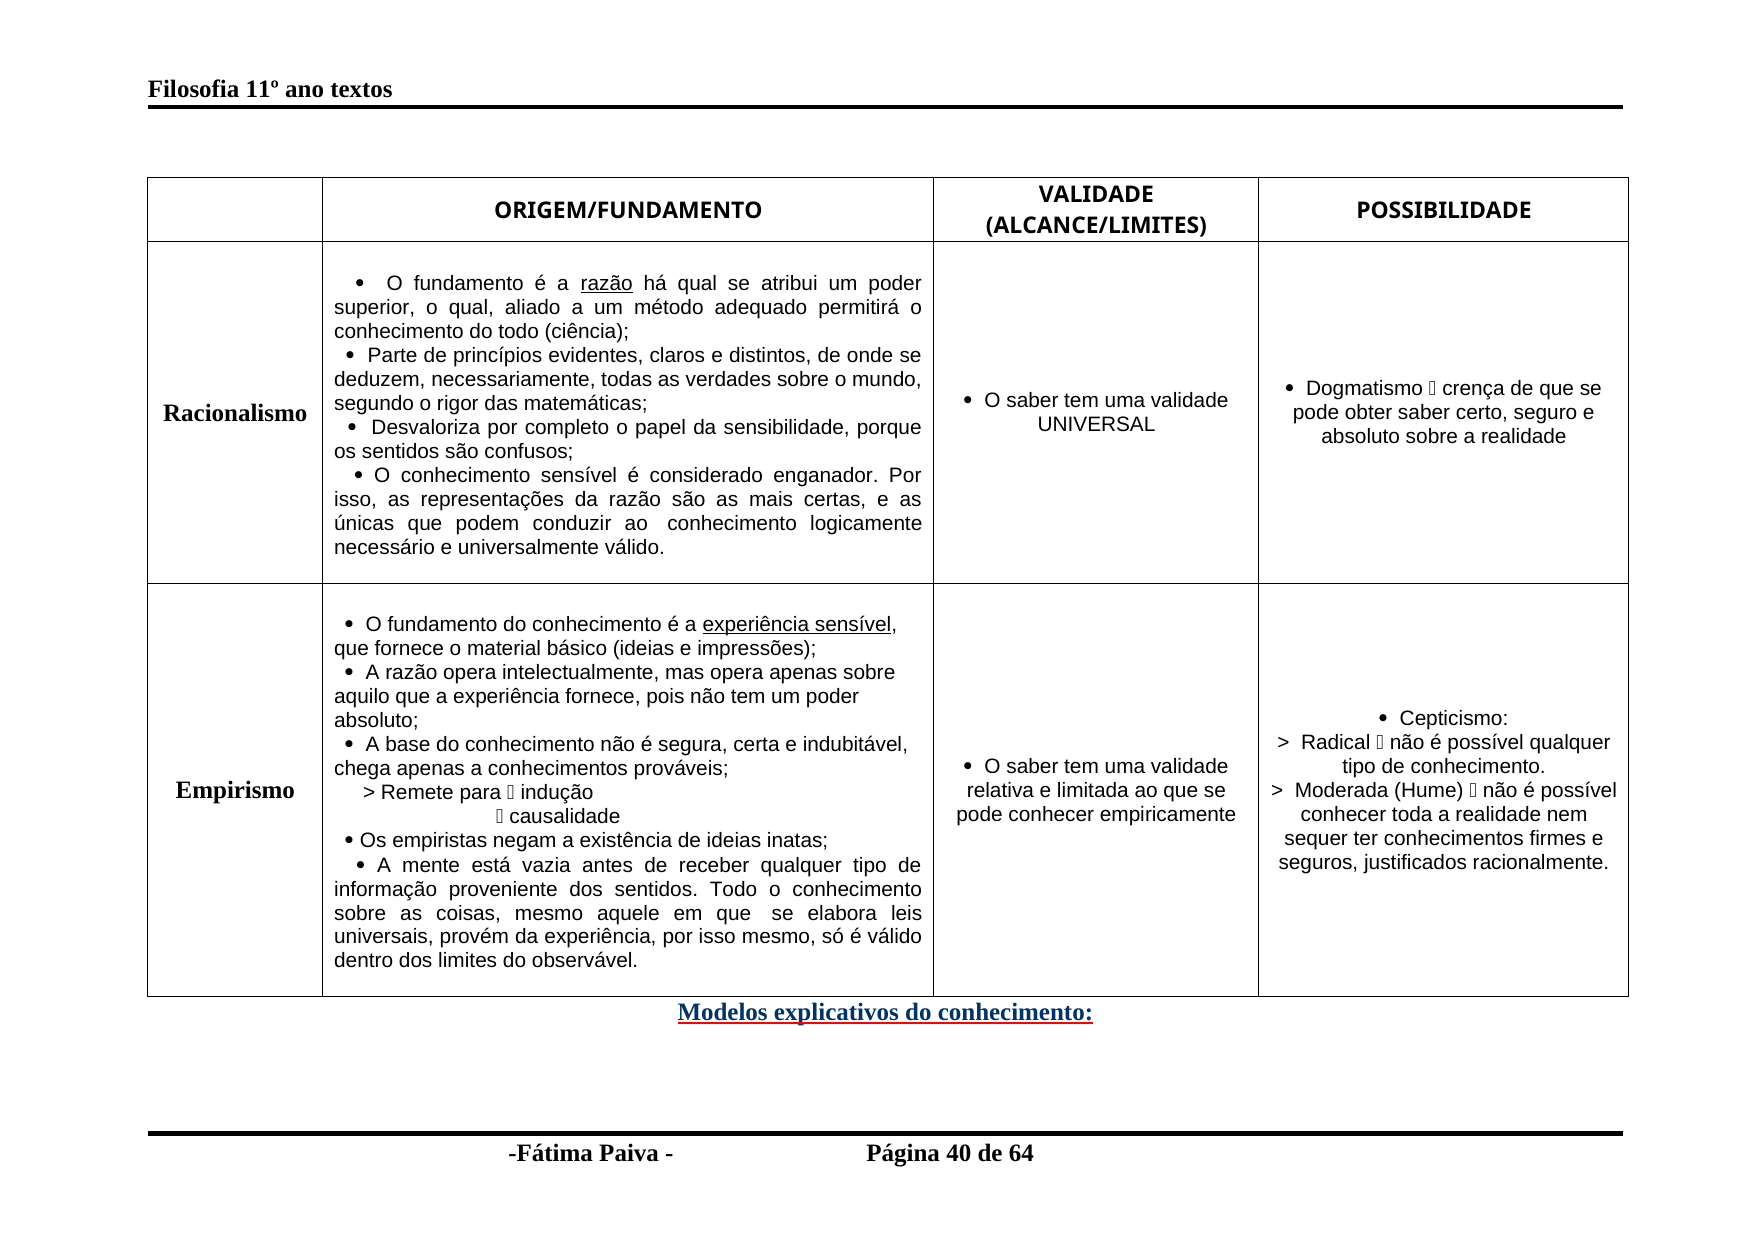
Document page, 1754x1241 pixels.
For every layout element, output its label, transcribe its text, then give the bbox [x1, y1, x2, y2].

table_cell O saber tem uma validade UNIVERSAL [934, 242, 1258, 582]
table_header [148, 178, 322, 241]
table_cell O saber tem uma validade relativa e limitada ao que se pode conhecer empiricamente [934, 584, 1258, 996]
table_header POSSIBILIDADE [1259, 178, 1628, 241]
table_header ORIGEM/FUNDAMENTO [323, 178, 933, 241]
table_header VALIDADE (ALCANCE/LIMITES) [934, 178, 1258, 241]
text Modelos explicativos do conhecimento: [148, 997, 1623, 1026]
table_cell Dogmatismo crença de que se pode obter saber certo, seguro e absoluto sobre a realidade [1259, 242, 1628, 582]
table_cell Empirismo [148, 584, 322, 996]
table_cell O fundamento é a razão há qual se atribui um poder superior, o qual, aliado a um método adequado permitirá o conhecimento do todo (ciência); Parte de princípios evidentes, claros e distintos, de onde se deduzem, necessariamente, todas as verdades sobre o mundo, segundo o rigor das matemáticas; Desvaloriza por completo o papel da sensibilidade, porque os sentidos são confusos; O conhecimento sensível é considerado enganador. Por isso, as representações da razão são as mais certas, e as únicas que podem conduzir ao conhecimento logicamente necessário e universalmente válido. [323, 242, 933, 582]
table_cell Cepticismo: > Radical não é possível qualquer tipo de conhecimento. > Moderada (Hume) não é possível conhecer toda a realidade nem sequer ter conhecimentos firmes e seguros, justificados racionalmente. [1259, 584, 1628, 996]
table_cell O fundamento do conhecimento é a experiência sensível, que fornece o material básico (ideias e impressões); A razão opera intelectualmente, mas opera apenas sobre aquilo que a experiência fornece, pois não tem um poder absoluto; A base do conhecimento não é segura, certa e indubitável, chega apenas a conhecimentos prováveis; > Remete para indução causalidade Os empiristas negam a existência de ideias inatas; A mente está vazia antes de receber qualquer tipo de informação proveniente dos sentidos. Todo o conhecimento sobre as coisas, mesmo aquele em que se elabora leis universais, provém da experiência, por isso mesmo, só é válido dentro dos limites do observável. [323, 584, 933, 996]
table_cell Racionalismo [148, 242, 322, 582]
